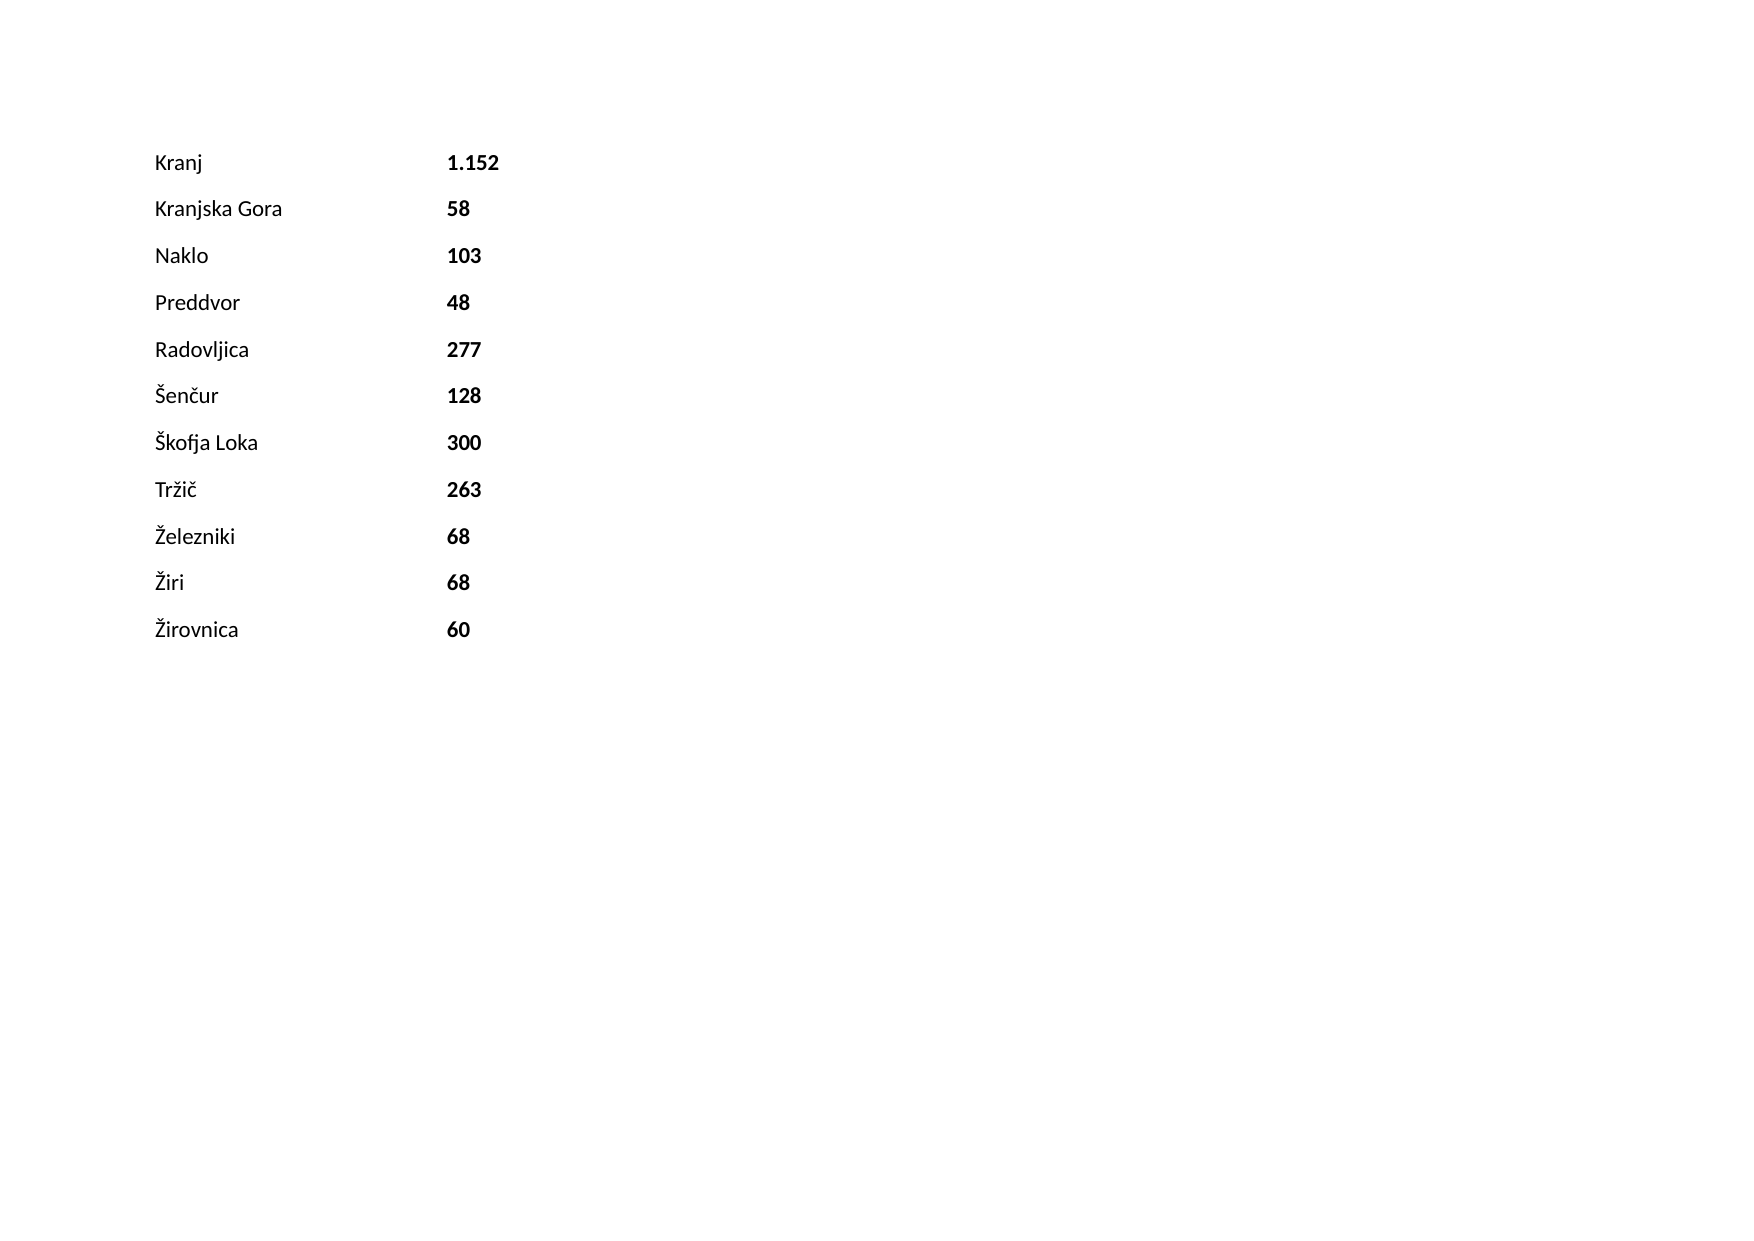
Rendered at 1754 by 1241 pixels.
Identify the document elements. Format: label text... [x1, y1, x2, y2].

table_cell 68 [439, 569, 625, 615]
table_cell 263 [439, 475, 625, 522]
table_cell 1.152 [439, 148, 625, 194]
table_cell Kranjska Gora [148, 194, 439, 241]
table_cell 68 [439, 522, 625, 568]
table_cell Tržič [148, 475, 439, 522]
table_cell 277 [439, 335, 625, 381]
table_cell Železniki [148, 522, 439, 568]
table_cell Naklo [148, 241, 439, 288]
table_cell Kranj [148, 148, 439, 194]
table_cell 300 [439, 428, 625, 475]
table_cell 48 [439, 288, 625, 335]
table_cell 60 [439, 615, 625, 662]
table_cell 128 [439, 381, 625, 428]
table_cell Preddvor [148, 288, 439, 335]
table_cell 58 [439, 194, 625, 241]
table_cell Žirovnica [148, 615, 439, 662]
table_cell Žiri [148, 569, 439, 615]
table_cell Radovljica [148, 335, 439, 381]
table_cell Škofja Loka [148, 428, 439, 475]
table_cell 103 [439, 241, 625, 288]
table_cell Šenčur [148, 381, 439, 428]
